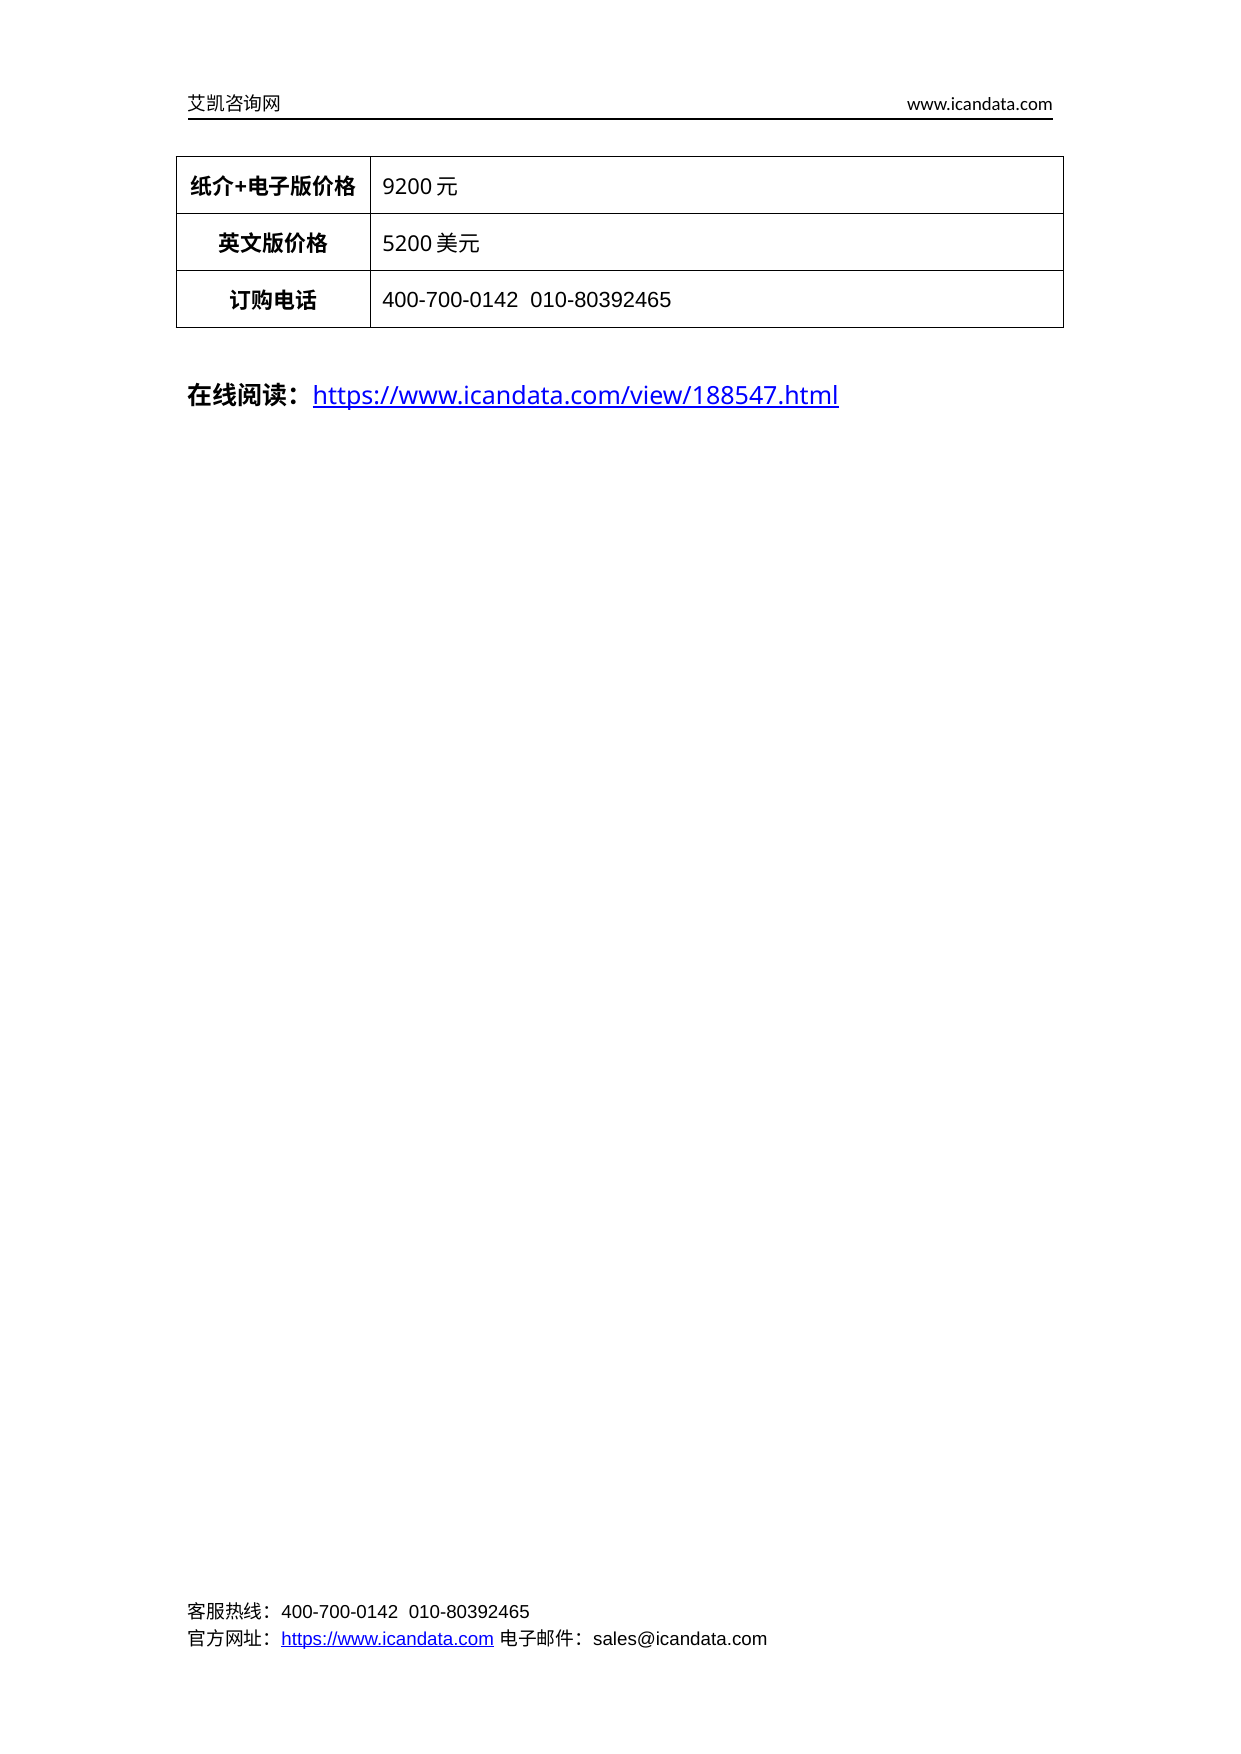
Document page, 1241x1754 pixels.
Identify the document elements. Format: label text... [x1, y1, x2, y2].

table_cell 纸介+电子版价格 [177, 157, 370, 213]
table_cell 9200元 [371, 157, 1063, 213]
table_cell 英文版价格 [177, 214, 370, 270]
table_cell 订购电话 [177, 271, 370, 327]
table_cell 400-700-0142 010-80392465 [371, 271, 1063, 327]
text 在线阅读：https://www.icandata.com/view/188547.html [187, 361, 1053, 426]
table_cell 5200美元 [371, 214, 1063, 270]
